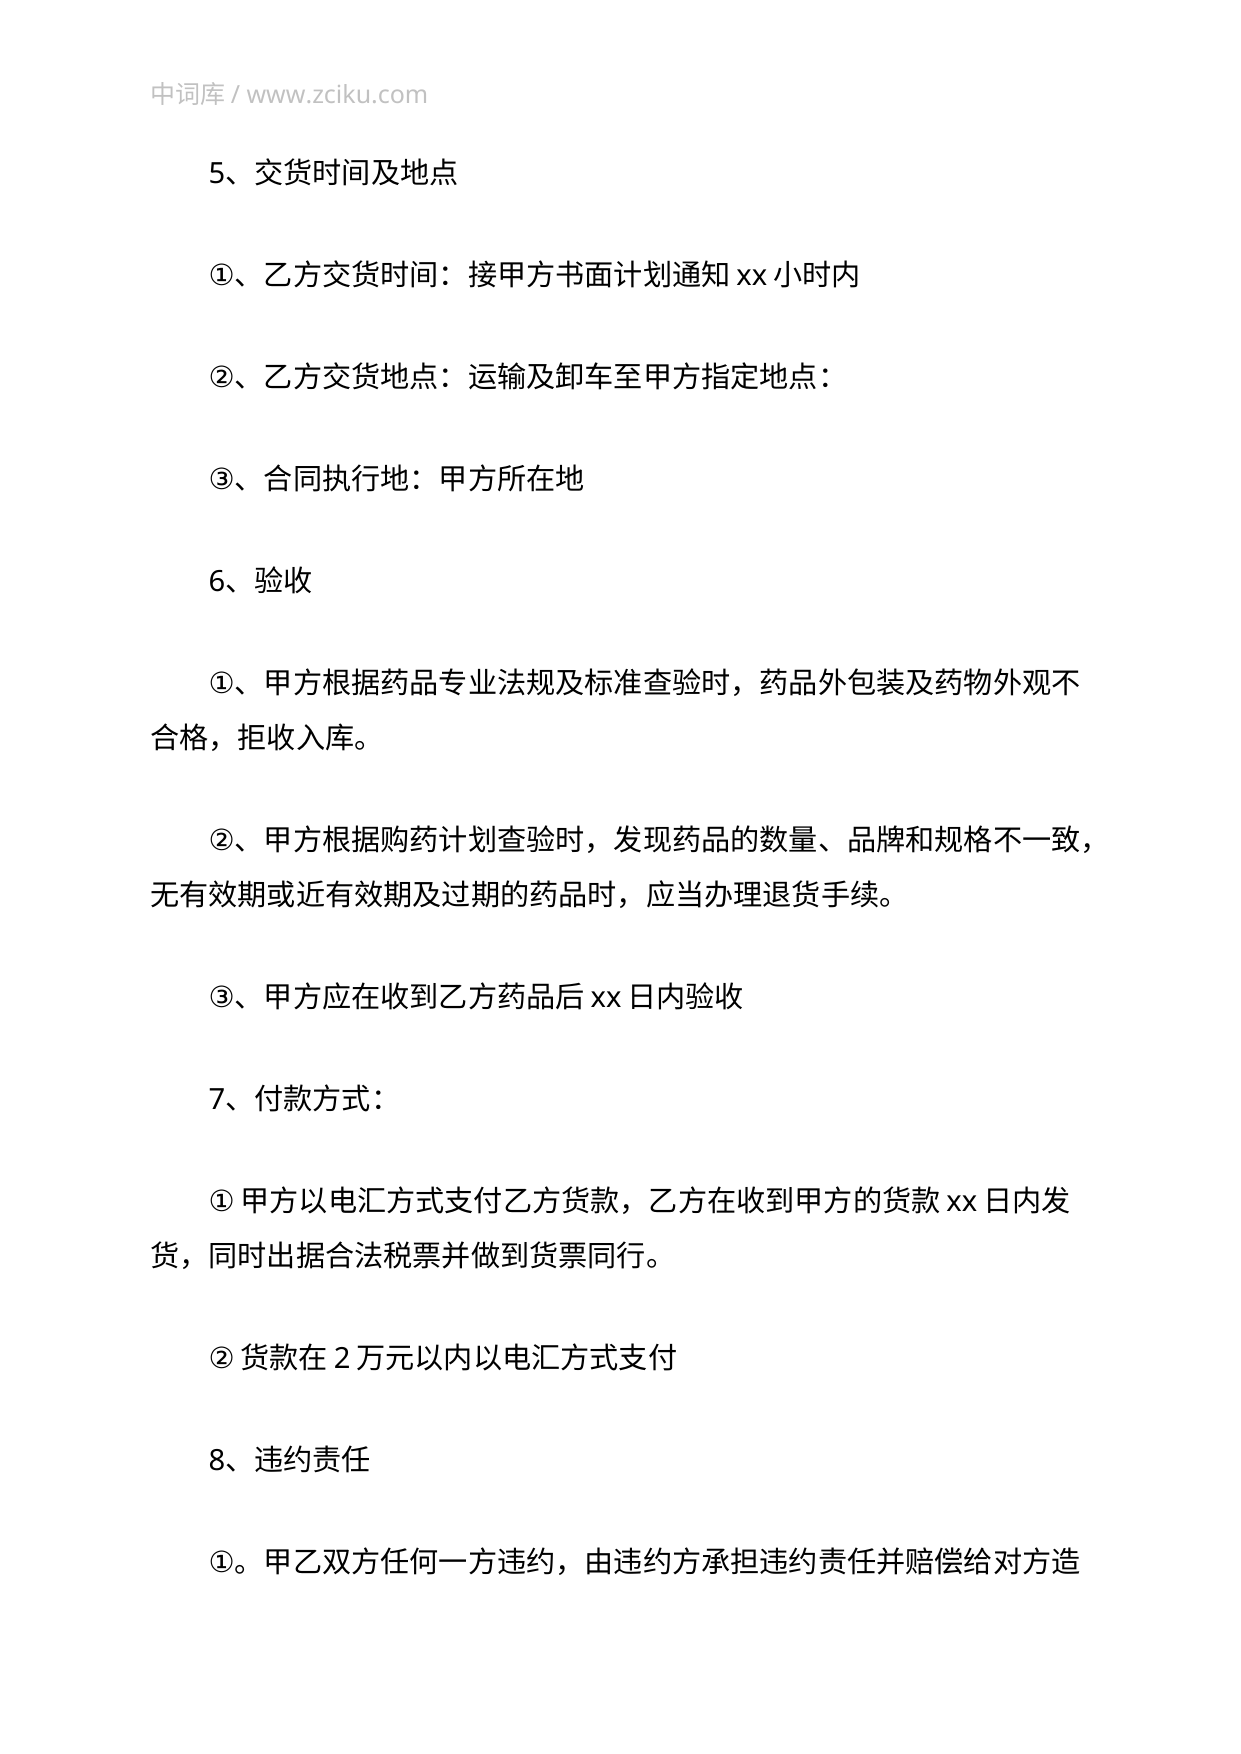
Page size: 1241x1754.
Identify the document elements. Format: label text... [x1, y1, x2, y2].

text 7、付款方式： [150, 1075, 1090, 1118]
text ②货款在2万元以内以电汇方式支付 [150, 1334, 1090, 1377]
text 6、验收 [150, 558, 1090, 600]
text 8、违约责任 [150, 1436, 1090, 1478]
text ②、甲方根据购药计划查验时，发现药品的数量、品牌和规格不一致，无有效期或近有效期及过期的药品时，应当办理退货手续。 [150, 817, 1090, 914]
text ①甲方以电汇方式支付乙方货款，乙方在收到甲方的货款xx日内发货，同时出据合法税票并做到货票同行。 [150, 1177, 1090, 1275]
text ①、乙方交货时间：接甲方书面计划通知xx小时内 [150, 252, 1090, 294]
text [150, 1538, 1090, 1581]
text ②、乙方交货地点：运输及卸车至甲方指定地点： [150, 354, 1090, 396]
text ③、甲方应在收到乙方药品后xx日内验收 [150, 973, 1090, 1016]
text ③、合同执行地：甲方所在地 [150, 456, 1090, 498]
text ①、甲方根据药品专业法规及标准查验时，药品外包装及药物外观不合格，拒收入库。 [150, 660, 1090, 757]
text 5、交货时间及地点 [150, 150, 1090, 192]
